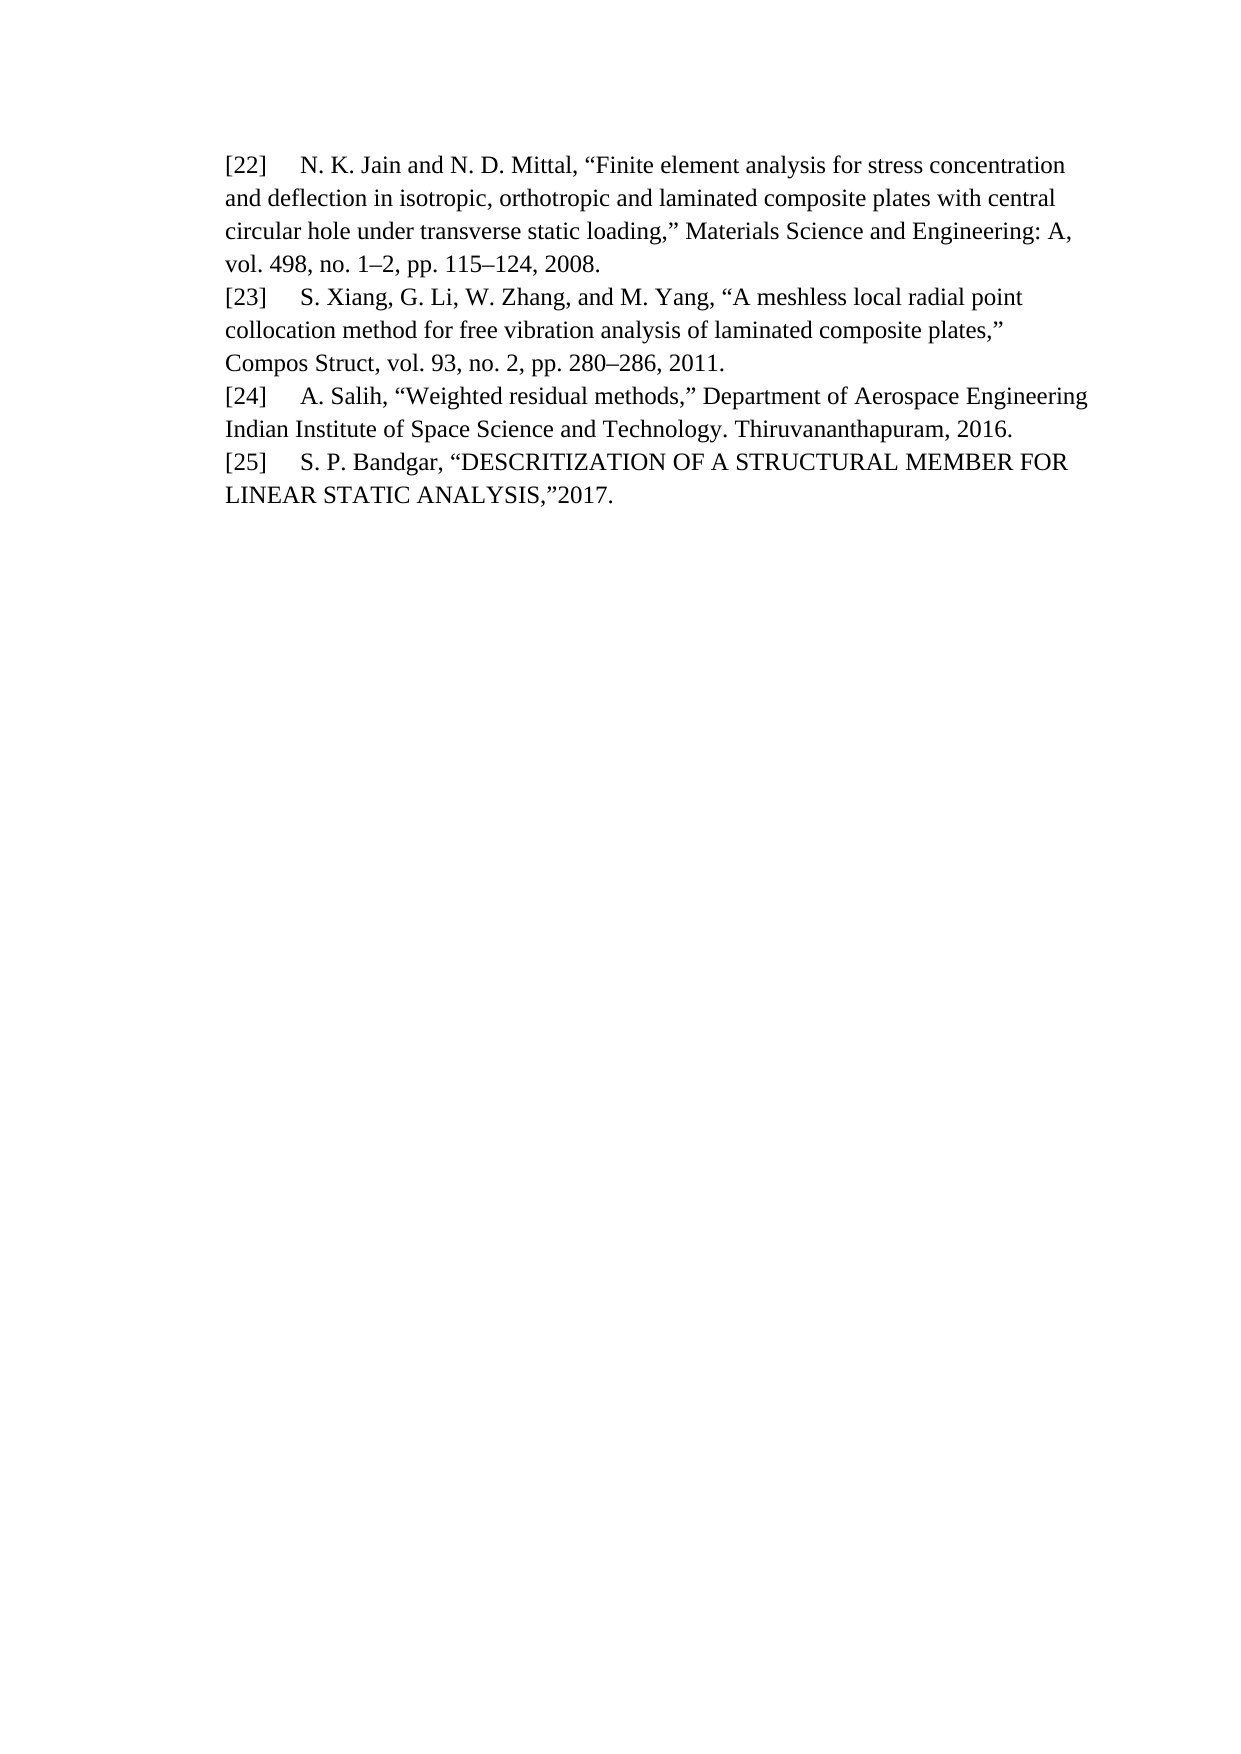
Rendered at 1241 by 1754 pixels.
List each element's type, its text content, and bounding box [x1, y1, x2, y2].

list [24] A. Salih, “Weighted residual methods,” Department of Aerospace Engineering Indian Institute of Space Science and Technology. Thiruvananthapuram, 2016. [225, 381, 1090, 443]
list [25] S. P. Bandgar, “DESCRITIZATION OF A STRUCTURAL MEMBER FOR LINEAR STATIC ANALYSIS,”2017. [225, 447, 1090, 509]
list [23] S. Xiang, G. Li, W. Zhang, and M. Yang, “A meshless local radial point collocation method for free vibration analysis of laminated composite plates,” Compos Struct, vol. 93, no. 2, pp. 280–286, 2011. [225, 282, 1090, 377]
list [22] N. K. Jain and N. D. Mittal, “Finite element analysis for stress concentration and deflection in isotropic, orthotropic and laminated composite plates with central circular hole under transverse static loading,” Materials Science and Engineering: A, vol. 498, no. 1–2, pp. 115–124, 2008. [225, 150, 1090, 278]
